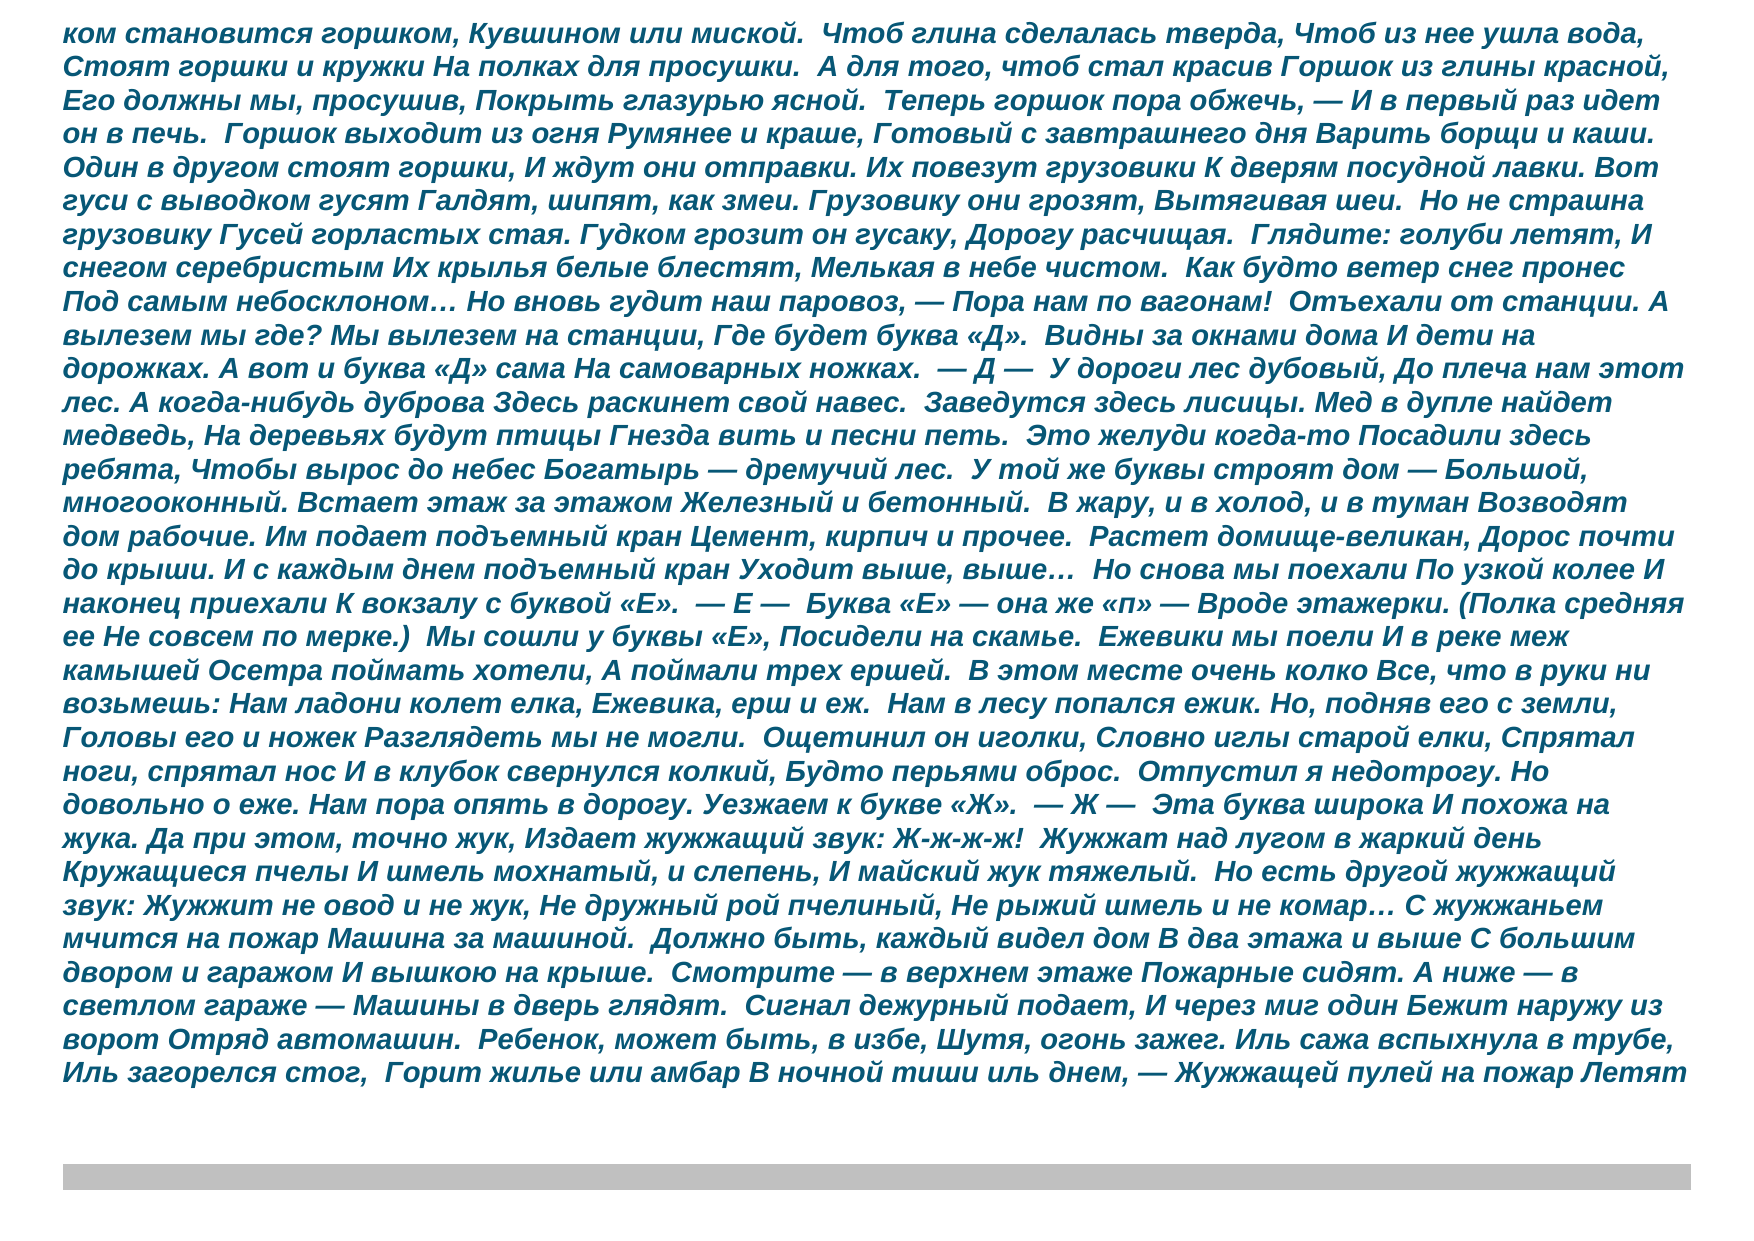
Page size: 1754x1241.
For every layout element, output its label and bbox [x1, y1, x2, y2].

text [62, 16, 1691, 1089]
